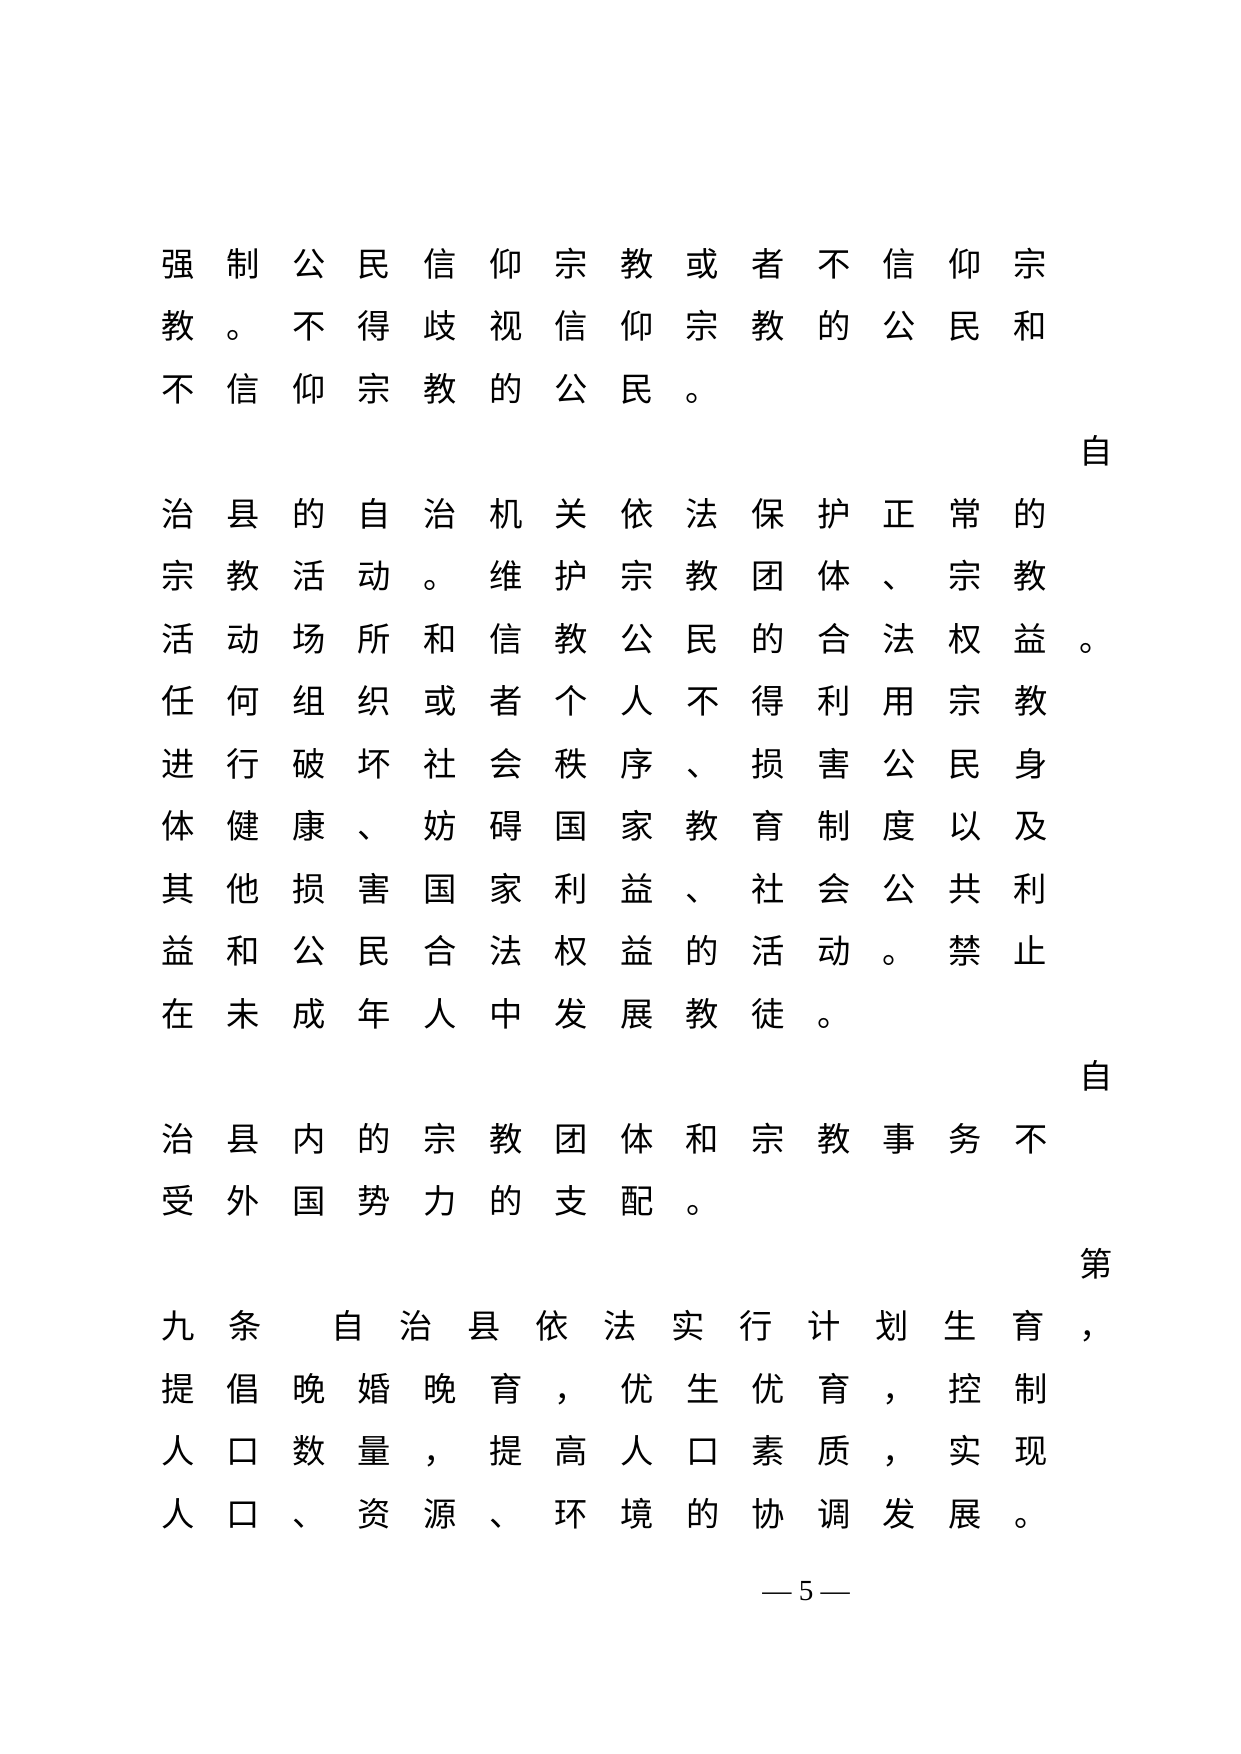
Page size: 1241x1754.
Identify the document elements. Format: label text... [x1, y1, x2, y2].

text 第九条 自治县依法实行计划生育，提倡晚婚晚育，优生优育，控制人口数量，提高人口素质，实现人口、资源、环境的协调发展。 [161, 1231, 1079, 1543]
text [161, 231, 1079, 418]
text 自治县的自治机关依法保护正常的宗教活动。维护宗教团体、宗教活动场所和信教公民的合法权益。任何组织或者个人不得利用宗教进行破坏社会秩序、损害公民身体健康、妨碍国家教育制度以及其他损害国家利益、社会公共利益和公民合法权益的活动。禁止在未成年人中发展教徒。 [161, 418, 1079, 1043]
text 自治县内的宗教团体和宗教事务不受外国势力的支配。 [161, 1043, 1079, 1231]
